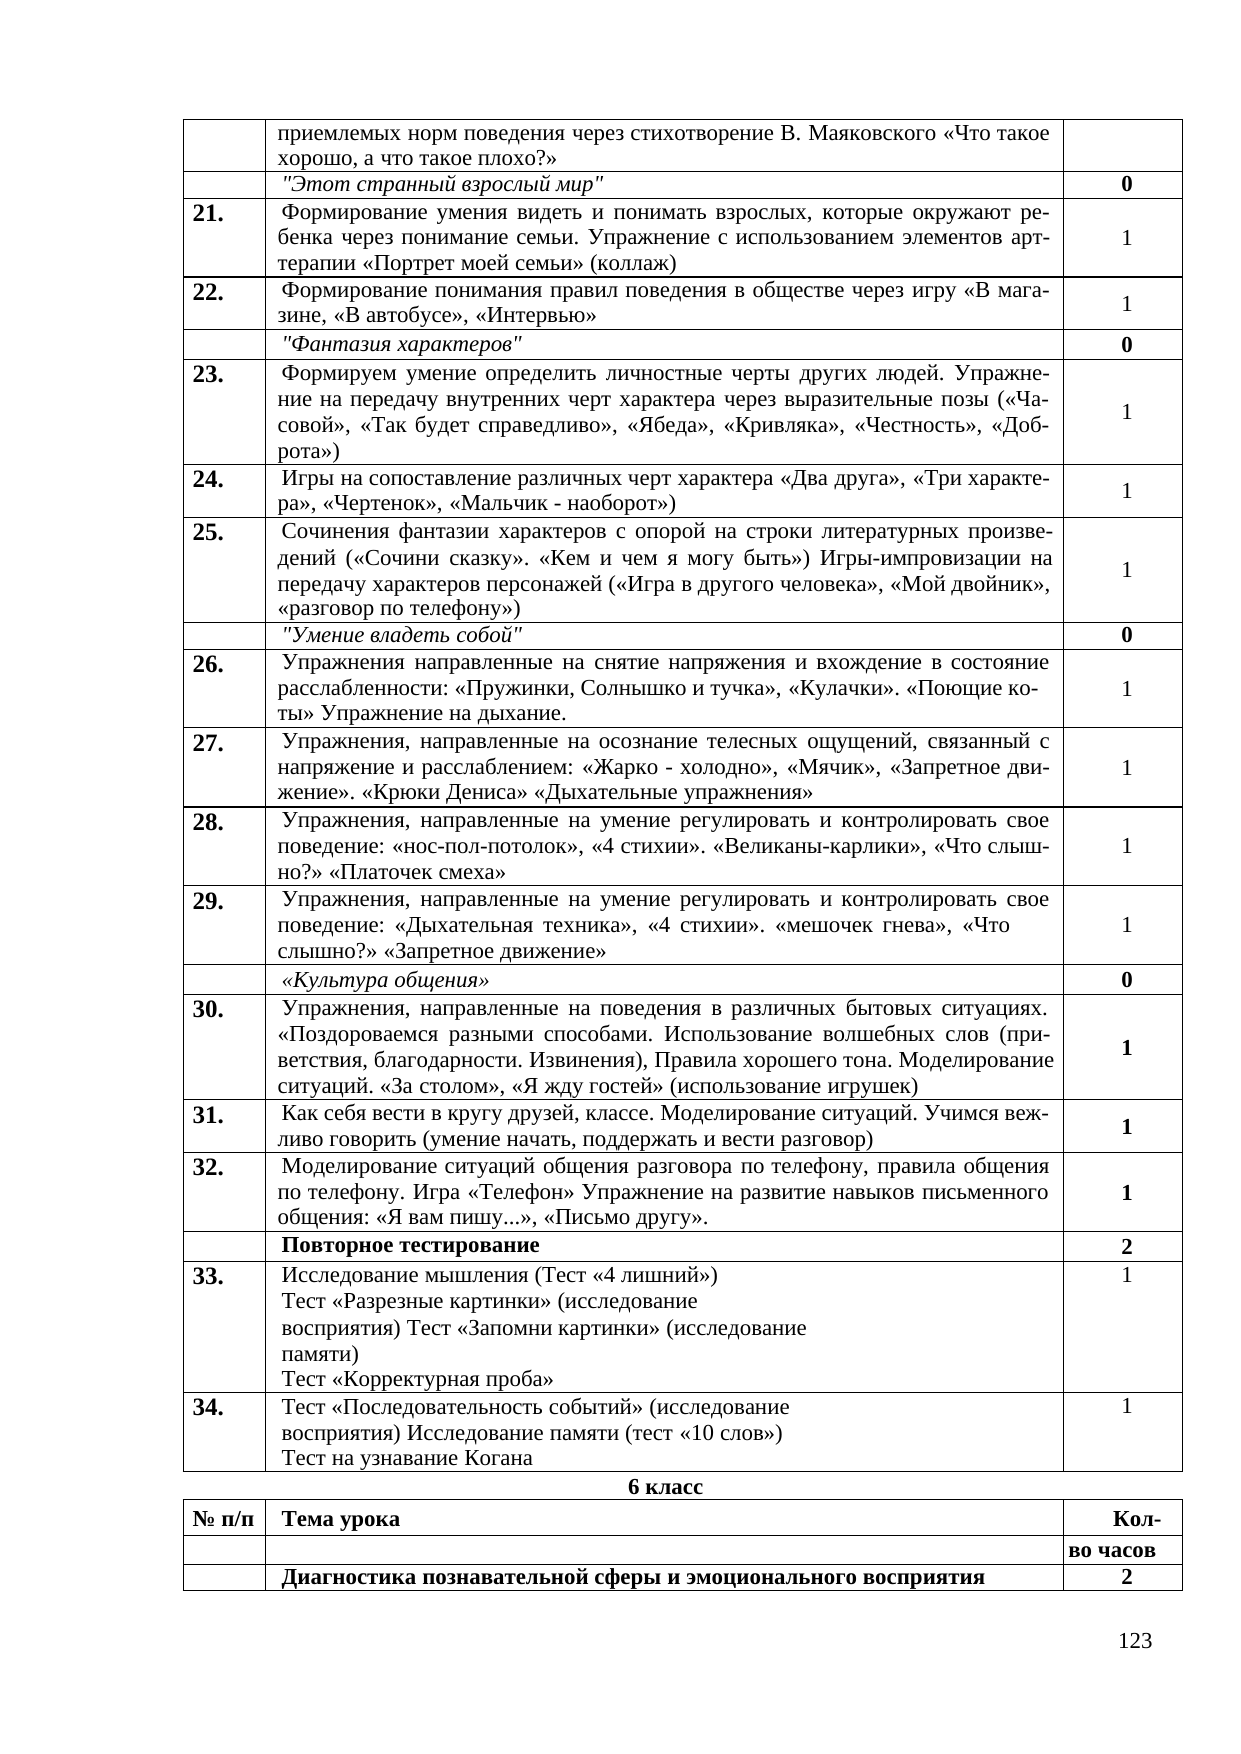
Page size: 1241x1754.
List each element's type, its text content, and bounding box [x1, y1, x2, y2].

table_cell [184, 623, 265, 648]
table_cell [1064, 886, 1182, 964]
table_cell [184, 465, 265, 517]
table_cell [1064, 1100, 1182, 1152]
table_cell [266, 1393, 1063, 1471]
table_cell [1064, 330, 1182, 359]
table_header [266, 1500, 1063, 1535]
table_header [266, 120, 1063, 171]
text 6 класс [177, 1473, 1154, 1499]
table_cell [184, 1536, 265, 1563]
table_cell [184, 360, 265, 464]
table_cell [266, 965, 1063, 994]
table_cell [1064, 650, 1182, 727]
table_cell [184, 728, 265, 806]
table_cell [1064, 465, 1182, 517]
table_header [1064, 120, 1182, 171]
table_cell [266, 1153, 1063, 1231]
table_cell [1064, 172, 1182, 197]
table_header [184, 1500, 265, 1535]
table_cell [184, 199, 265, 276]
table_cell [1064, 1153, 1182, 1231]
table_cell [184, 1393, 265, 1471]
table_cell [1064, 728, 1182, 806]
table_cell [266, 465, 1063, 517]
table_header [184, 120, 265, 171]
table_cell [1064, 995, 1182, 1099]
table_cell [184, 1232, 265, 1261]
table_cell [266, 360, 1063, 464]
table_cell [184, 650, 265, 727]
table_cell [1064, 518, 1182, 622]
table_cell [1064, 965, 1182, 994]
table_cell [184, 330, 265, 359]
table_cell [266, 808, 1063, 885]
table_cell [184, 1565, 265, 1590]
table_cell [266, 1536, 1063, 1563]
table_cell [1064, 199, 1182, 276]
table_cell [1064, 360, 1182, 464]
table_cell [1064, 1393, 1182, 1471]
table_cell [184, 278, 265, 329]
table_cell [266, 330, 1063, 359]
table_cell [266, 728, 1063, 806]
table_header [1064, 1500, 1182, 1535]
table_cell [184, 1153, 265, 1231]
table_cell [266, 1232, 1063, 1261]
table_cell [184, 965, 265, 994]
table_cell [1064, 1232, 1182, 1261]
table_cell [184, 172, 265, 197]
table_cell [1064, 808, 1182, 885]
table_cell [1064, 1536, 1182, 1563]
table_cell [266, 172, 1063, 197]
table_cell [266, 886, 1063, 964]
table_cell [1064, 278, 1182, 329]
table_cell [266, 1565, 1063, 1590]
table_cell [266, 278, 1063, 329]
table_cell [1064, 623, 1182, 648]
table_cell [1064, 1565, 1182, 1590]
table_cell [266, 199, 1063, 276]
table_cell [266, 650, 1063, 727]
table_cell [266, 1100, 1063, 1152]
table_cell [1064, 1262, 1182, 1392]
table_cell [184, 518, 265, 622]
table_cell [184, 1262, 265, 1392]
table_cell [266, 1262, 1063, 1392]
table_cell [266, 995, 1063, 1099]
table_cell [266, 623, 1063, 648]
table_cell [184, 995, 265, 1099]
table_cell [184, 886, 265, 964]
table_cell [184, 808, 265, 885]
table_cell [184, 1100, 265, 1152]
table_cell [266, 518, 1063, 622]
